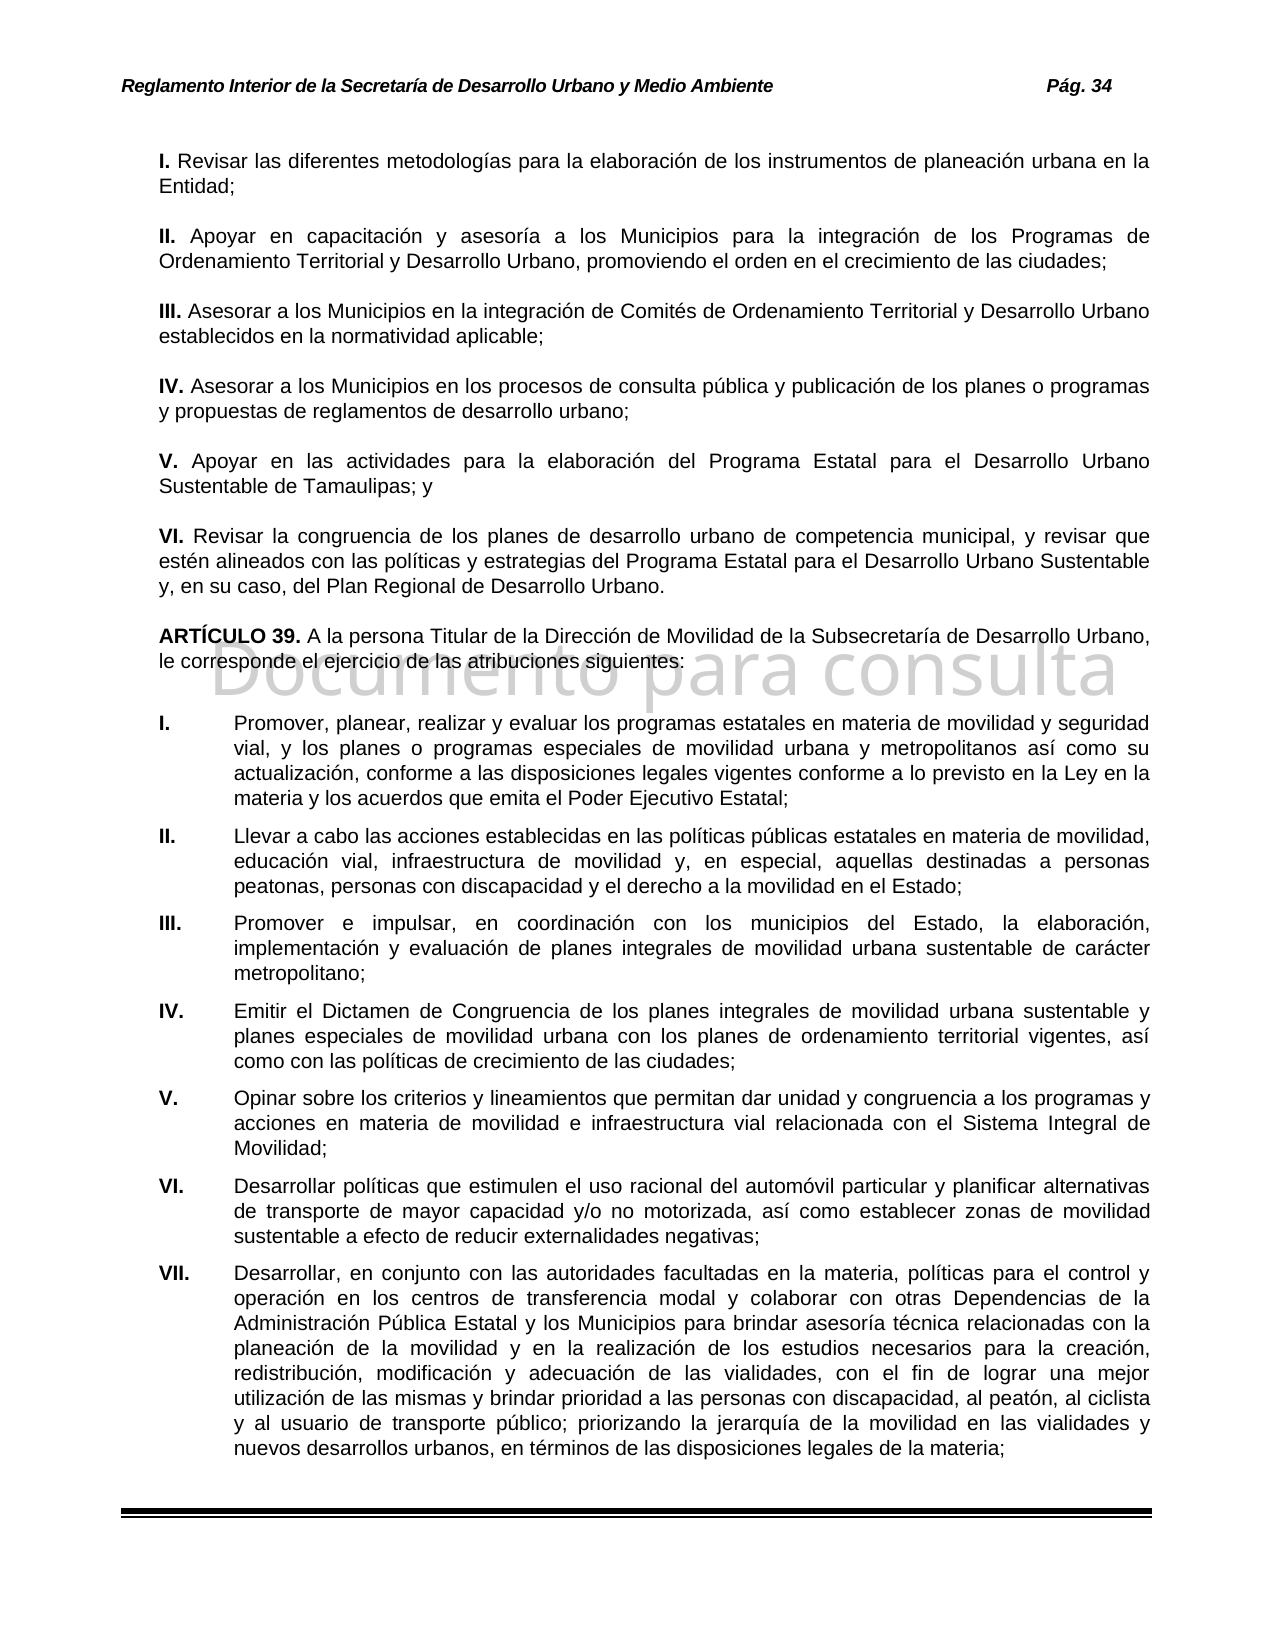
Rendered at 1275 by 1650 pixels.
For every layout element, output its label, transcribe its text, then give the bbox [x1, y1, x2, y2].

list Promover e impulsar, en coordinación con los municipios del Estado, la elaboración, implementación y evaluación de planes integrales de movilidad urbana sustentable de carácter metropolitano; [158, 910, 1152, 985]
list Llevar a cabo las acciones establecidas en las políticas públicas estatales en materia de movilidad, educación vial, infraestructura de movilidad y, en especial, aquellas destinadas a personas peatonas, personas con discapacidad y el derecho a la movilidad en el Estado; [158, 823, 1152, 898]
text ARTÍCULO 39. A la persona Titular de la Dirección de Movilidad de la Subsecretaría de Desarrollo Urbano, le corresponde el ejercicio de las atribuciones siguientes: [158, 623, 1152, 673]
list Promover, planear, realizar y evaluar los programas estatales en materia de movilidad y seguridad vial, y los planes o programas especiales de movilidad urbana y metropolitanos así como su actualización, conforme a las disposiciones legales vigentes conforme a lo previsto en la Ley en la materia y los acuerdos que emita el Poder Ejecutivo Estatal; [158, 710, 1152, 810]
text VI. Revisar la congruencia de los planes de desarrollo urbano de competencia municipal, y revisar que estén alineados con las políticas y estrategias del Programa Estatal para el Desarrollo Urbano Sustentable y, en su caso, del Plan Regional de Desarrollo Urbano. [158, 523, 1152, 598]
list Opinar sobre los criterios y lineamientos que permitan dar unidad y congruencia a los programas y acciones en materia de movilidad e infraestructura vial relacionada con el Sistema Integral de Movilidad; [158, 1085, 1152, 1160]
list Emitir el Dictamen de Congruencia de los planes integrales de movilidad urbana sustentable y planes especiales de movilidad urbana con los planes de ordenamiento territorial vigentes, así como con las políticas de crecimiento de las ciudades; [158, 998, 1152, 1073]
text IV. Asesorar a los Municipios en los procesos de consulta pública y publicación de los planes o programas y propuestas de reglamentos de desarrollo urbano; [158, 373, 1152, 423]
list Desarrollar, en conjunto con las autoridades facultadas en la materia, políticas para el control y operación en los centros de transferencia modal y colaborar con otras Dependencias de la Administración Pública Estatal y los Municipios para brindar asesoría técnica relacionadas con la planeación de la movilidad y en la realización de los estudios necesarios para la creación, redistribución, modificación y adecuación de las vialidades, con el fin de lograr una mejor utilización de las mismas y brindar prioridad a las personas con discapacidad, al peatón, al ciclista y al usuario de transporte público; priorizando la jerarquía de la movilidad en las vialidades y nuevos desarrollos urbanos, en términos de las disposiciones legales de la materia; [158, 1260, 1152, 1460]
text V. Apoyar en las actividades para la elaboración del Programa Estatal para el Desarrollo Urbano Sustentable de Tamaulipas; y [158, 448, 1152, 498]
text II. Apoyar en capacitación y asesoría a los Municipios para la integración de los Programas de Ordenamiento Territorial y Desarrollo Urbano, promoviendo el orden en el crecimiento de las ciudades; [158, 223, 1152, 273]
text III. Asesorar a los Municipios en la integración de Comités de Ordenamiento Territorial y Desarrollo Urbano establecidos en la normatividad aplicable; [158, 298, 1152, 348]
list Desarrollar políticas que estimulen el uso racional del automóvil particular y planificar alternativas de transporte de mayor capacidad y/o no motorizada, así como establecer zonas de movilidad sustentable a efecto de reducir externalidades negativas; [158, 1173, 1152, 1248]
text I. Revisar las diferentes metodologías para la elaboración de los instrumentos de planeación urbana en la Entidad; [158, 148, 1152, 198]
